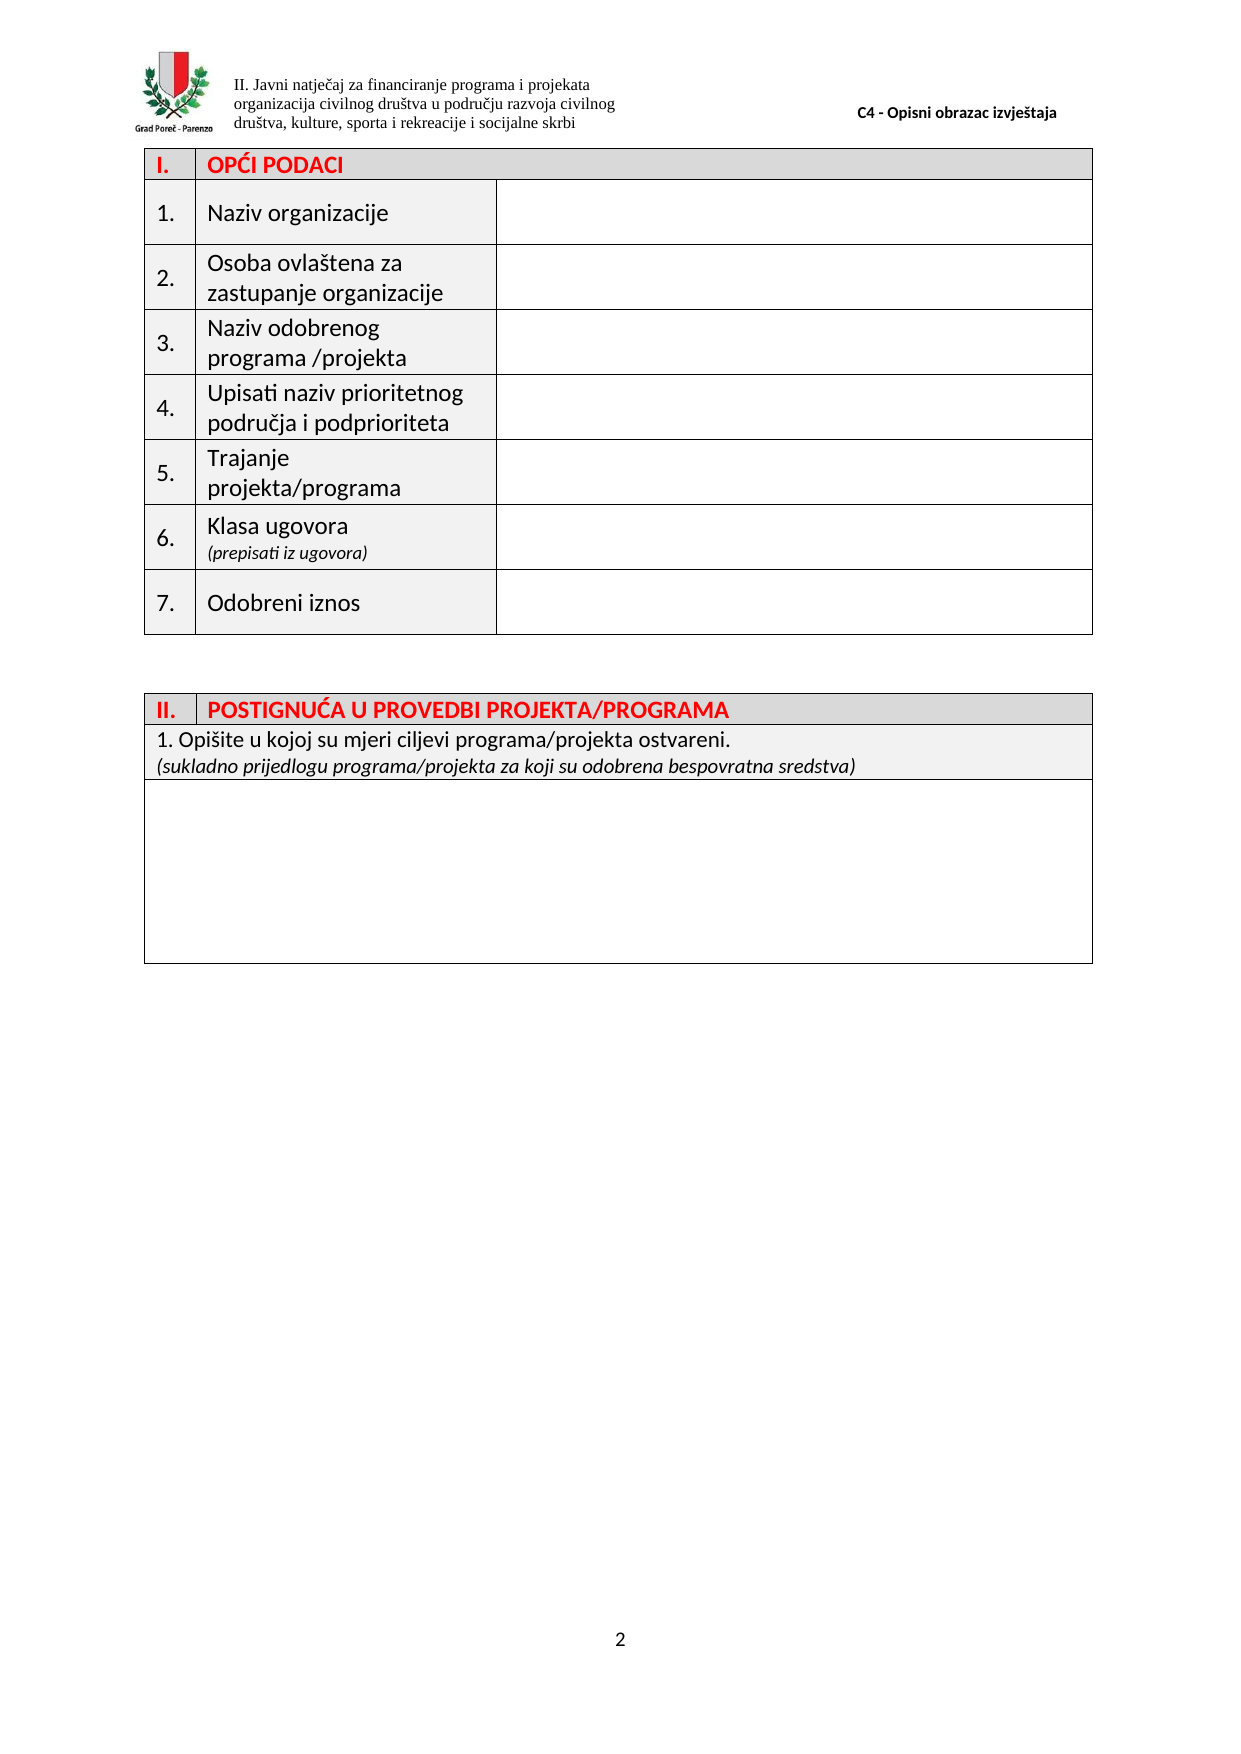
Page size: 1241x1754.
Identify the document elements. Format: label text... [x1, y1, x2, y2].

table_cell Naziv organizacije [196, 180, 496, 244]
table_cell [497, 375, 1092, 439]
table_cell 2. [145, 245, 195, 309]
table_cell [497, 570, 1092, 634]
table_cell [497, 310, 1092, 374]
table_cell [145, 780, 1092, 963]
table_header POSTIGNUĆA U PROVEDBI PROJEKTA/PROGRAMA [197, 694, 1092, 724]
table_cell 3. [145, 310, 195, 374]
table_cell [497, 440, 1092, 504]
table_cell Upisati naziv prioritetnog područja i podprioriteta [196, 375, 496, 439]
table_cell Trajanje projekta/programa [196, 440, 496, 504]
table_cell 7. [145, 570, 195, 634]
table_header I. [145, 149, 195, 179]
table_cell [497, 245, 1092, 309]
table_cell 1. Opišite u kojoj su mjeri ciljevi programa/projekta ostvareni. (sukladno prijedlogu programa/projekta za koji su odobrena bespovratna sredstva) [145, 725, 1092, 779]
table_cell 1. [145, 180, 195, 244]
table_cell Naziv odobrenog programa /projekta [196, 310, 496, 374]
table_cell 4. [145, 375, 195, 439]
table_cell Klasa ugovora (prepisati iz ugovora) [196, 505, 496, 569]
table_cell 6. [145, 505, 195, 569]
picture [131, 44, 219, 140]
table_cell Osoba ovlaštena za zastupanje organizacije [196, 245, 496, 309]
table_cell 5. [145, 440, 195, 504]
table_cell Odobreni iznos [196, 570, 496, 634]
table_header OPĆI PODACI [196, 149, 1092, 179]
table_header II. [145, 694, 196, 724]
table_cell [497, 180, 1092, 244]
table_cell [497, 505, 1092, 569]
